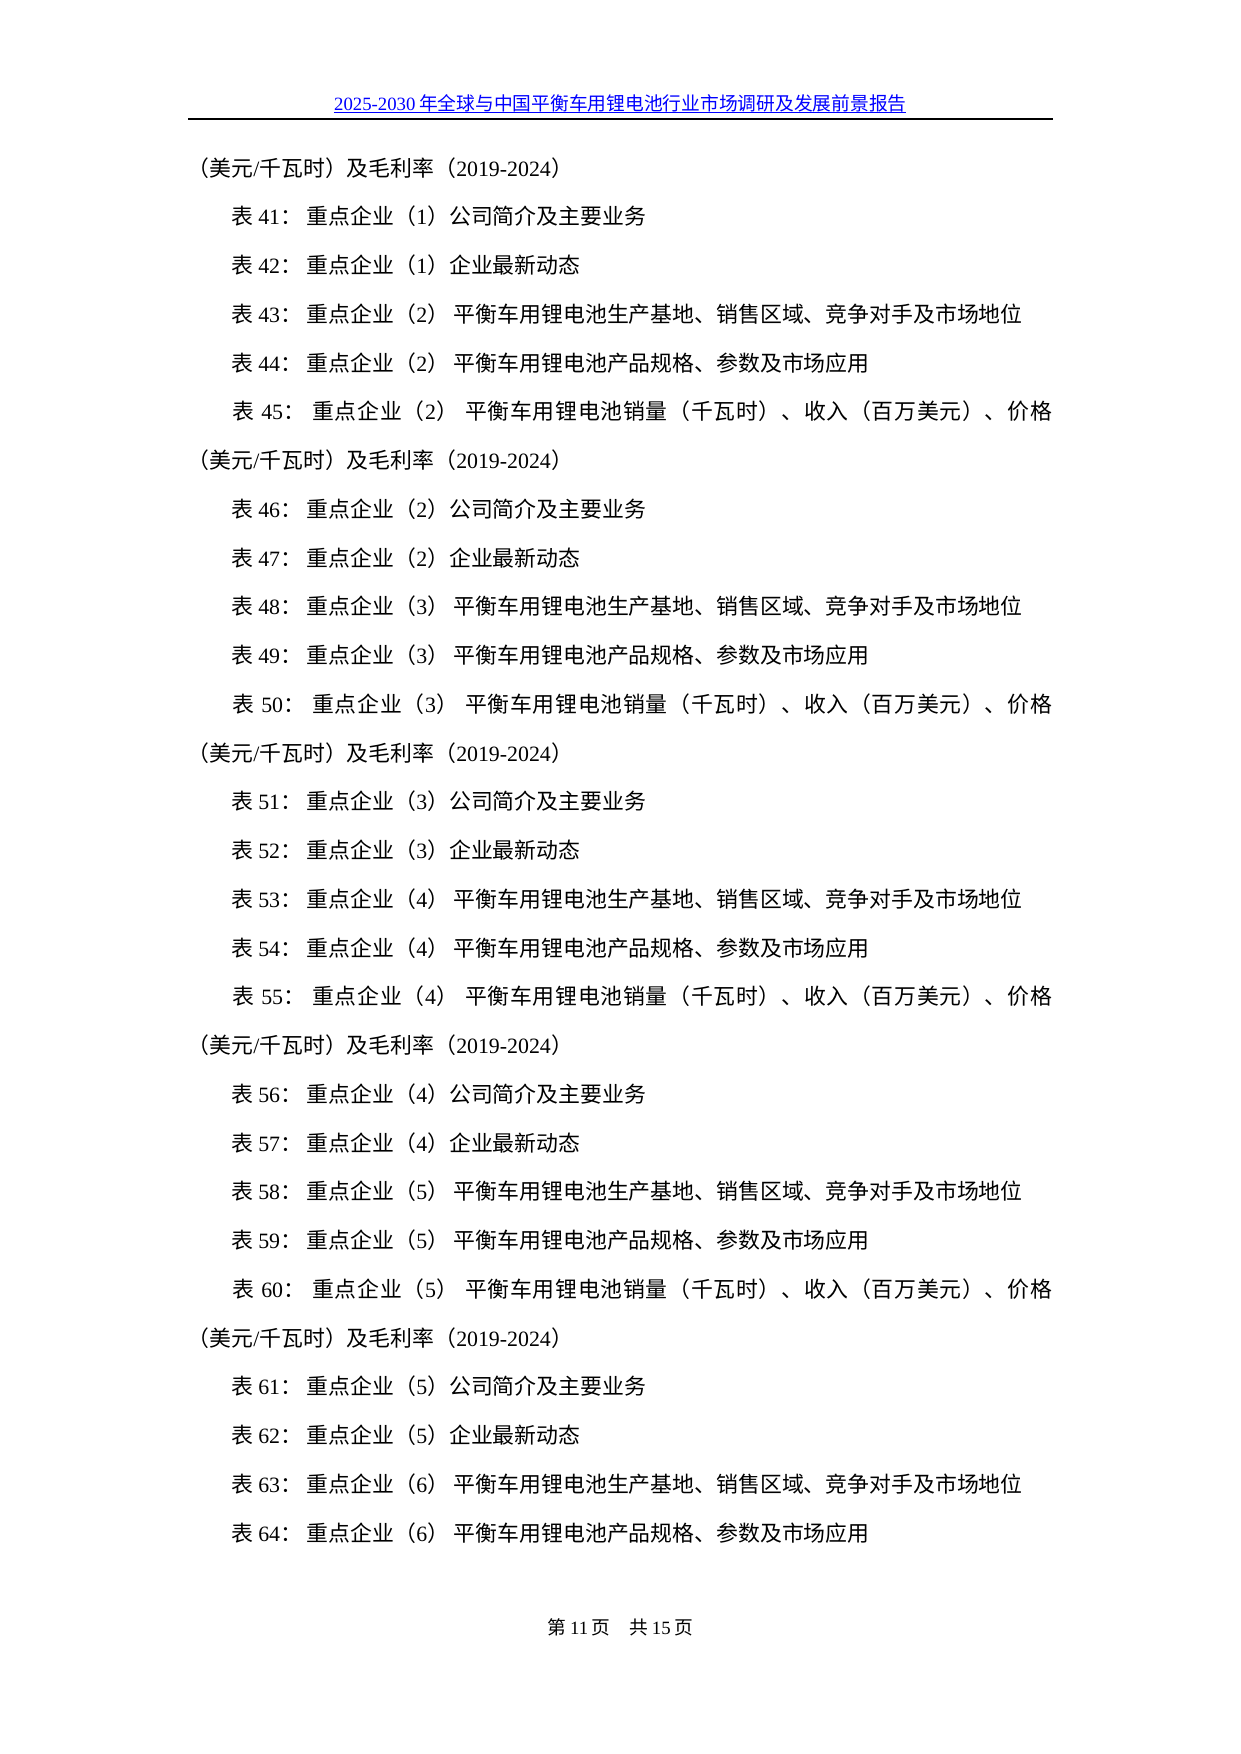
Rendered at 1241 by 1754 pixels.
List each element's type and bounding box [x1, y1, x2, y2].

text [187, 150, 1053, 1548]
